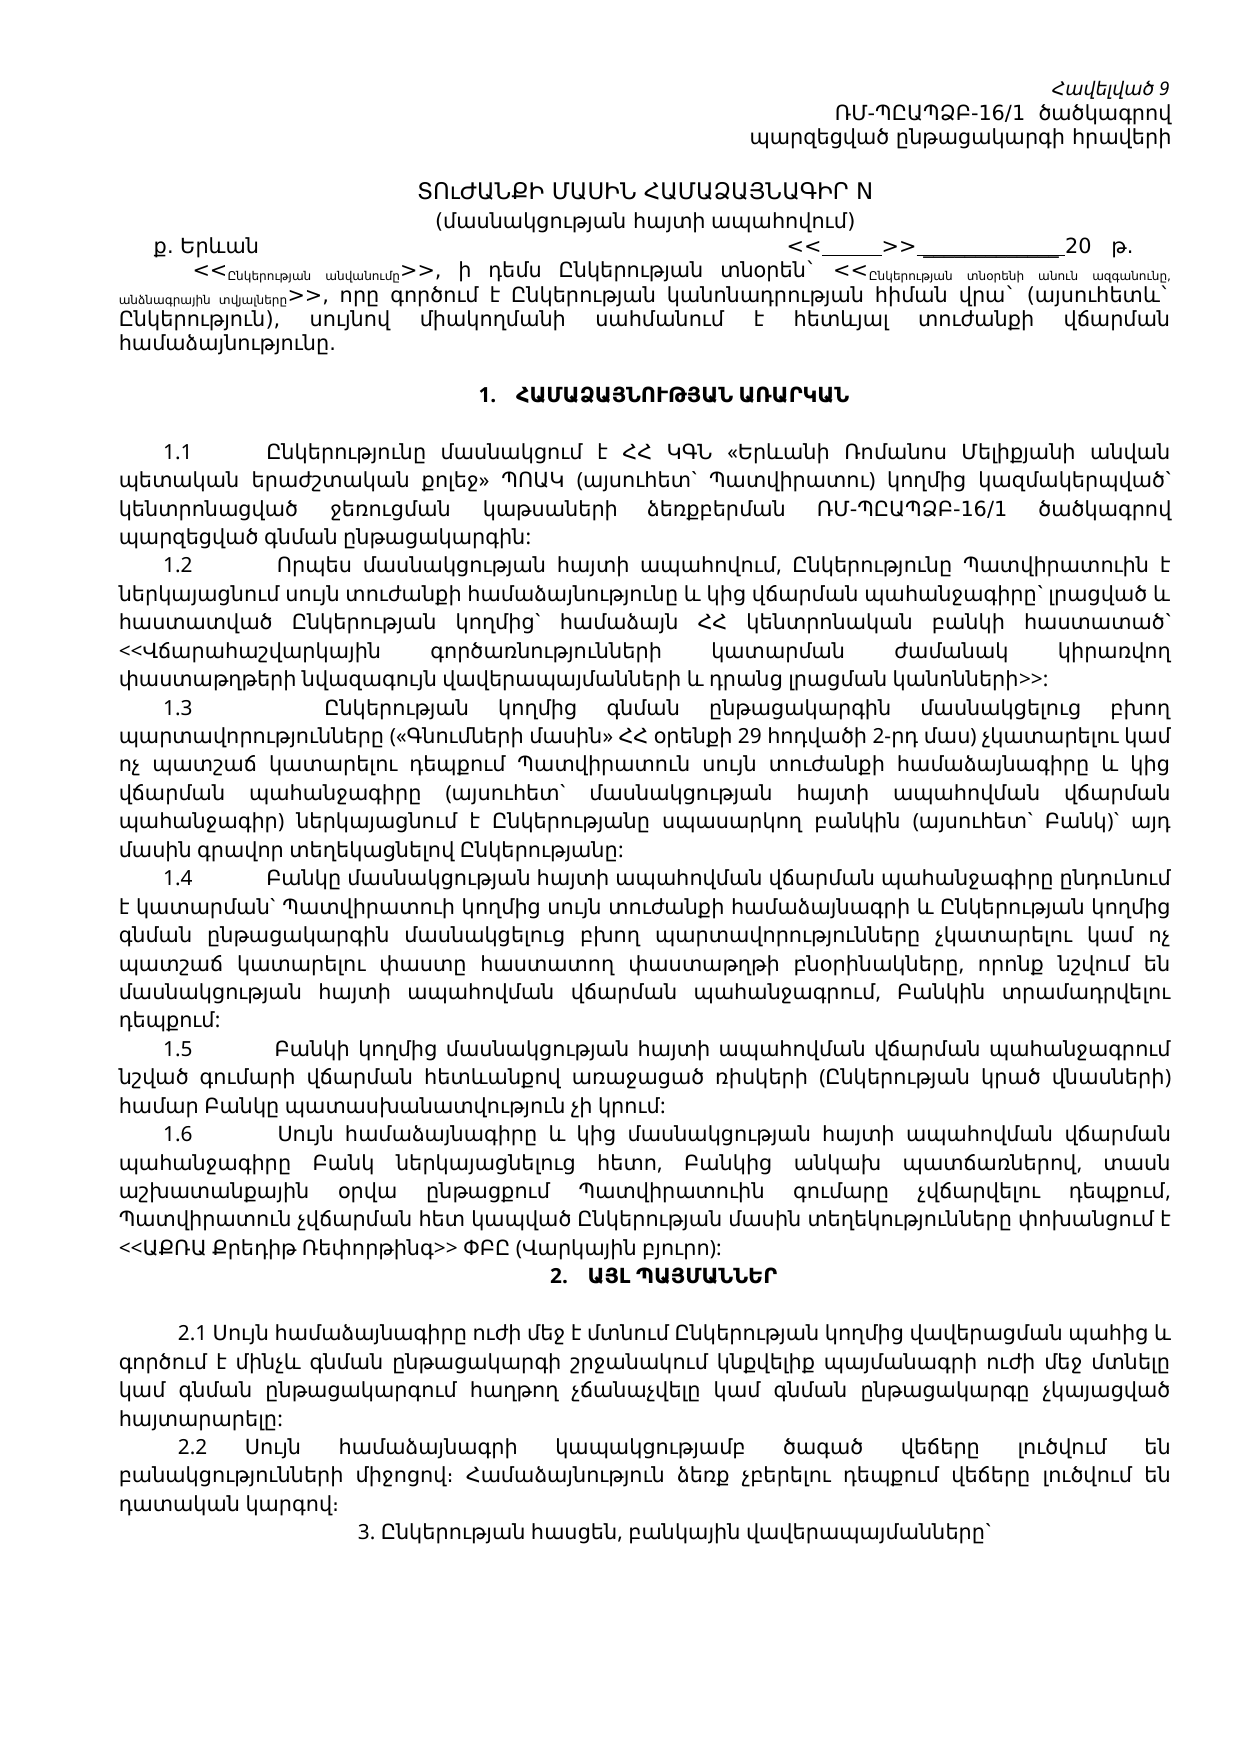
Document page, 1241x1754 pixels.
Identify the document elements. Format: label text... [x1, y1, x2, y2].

text (մասնակցության հայտի ապահովում) [118, 206, 1171, 234]
text պարզեցված ընթացակարգի հրավերի [118, 125, 1171, 149]
text ՏՈւԺԱՆՔԻ ՄԱՍԻՆ ՀԱՄԱՁԱՅՆԱԳԻՐ N [118, 174, 1171, 206]
text 2.1 Սույն համաձայնագիրը ուժի մեջ է մտնում Ընկերության կողմից վավերացման պահից և գործում է մինչև գնման ընթացակարգի շրջանակում կնքվելիք պայմանագրի ուժի մեջ մտնելը կամ գնման ընթացակարգում հաղթող չճանաչվելը կամ գնման ընթացակարգը չկայացված հայտարարելը: [118, 1318, 1171, 1432]
text <<Ընկերության անվանումը>>, ի դեմս Ընկերության տնօրեն` <<Ընկերության տնօրենի անուն ազգանունը, անձնագրային տվյալները>>, որը գործում է Ընկերության կանոնադրության հիման վրա` (այսուհետև` Ընկերություն), սույնով միակողմանի սահմանում է հետևյալ տուժանքի վճարման համաձայնությունը. [118, 258, 1171, 356]
list Բանկի կողմից մասնակցության հայտի ապահովման վճարման պահանջագրում նշված գումարի վճարման հետևանքով առաջացած ռիսկերի (Ընկերության կրած վնասների) համար Բանկը պատասխանատվություն չի կրում: [118, 1034, 1171, 1119]
list ՀԱՄԱՁԱՅՆՈՒԹՅԱՆ ԱՌԱՐԿԱՆ [156, 380, 1171, 408]
text Հավելված 9 [118, 75, 1171, 101]
list Ընկերությունը մասնակցում է ՀՀ ԿԳՆ «Երևանի Ռոմանոս Մելիքյանի անվան պետական երաժշտական քոլեջ» ՊՈԱԿ (այսուհետ` Պատվիրատու) կողմից կազմակերպված` կենտրոնացված ջեռուցման կաթսաների ձեռքբերման ՌՄ-ՊԸԱՊՁԲ-16/1 ծածկագրով պարզեցված գնման ընթացակարգին: [118, 437, 1171, 551]
text ք. Երևան << >> _____________ 20 թ. [118, 234, 1171, 258]
list Ընկերության կողմից գնման ընթացակարգին մասնակցելուց բխող պարտավորությունները («Գնումների մասին» ՀՀ օրենքի 29 հոդվածի 2-րդ մաս) չկատարելու կամ ոչ պատշաճ կատարելու դեպքում Պատվիրատուն սույն տուժանքի համաձայնագիրը և կից վճարման պահանջագիրը (այսուհետ` մասնակցության հայտի ապահովման վճարման պահանջագիր) ներկայացնում է Ընկերությանը սպասարկող բանկին (այսուհետ` Բանկ)` այդ մասին գրավոր տեղեկացնելով Ընկերությանը: [118, 693, 1171, 863]
list Որպես մասնակցության հայտի ապահովում, Ընկերությունը Պատվիրատուին է ներկայացնում սույն տուժանքի համաձայնությունը և կից վճարման պահանջագիրը` լրացված և հաստատված Ընկերության կողմից` համաձայն ՀՀ կենտրոնական բանկի հաստատած` <<Վճարահաշվարկային գործառնությունների կատարման ժամանակ կիրառվող փաստաթղթերի նվազագույն վավերապայմանների և դրանց լրացման կանոնների>>: [118, 551, 1171, 693]
text 2.2 Սույն համաձայնագրի կապակցությամբ ծագած վեճերը լուծվում են բանակցությունների միջոցով։ Համաձայնություն ձեռք չբերելու դեպքում վեճերը լուծվում են դատական կարգով։ [118, 1432, 1171, 1517]
list ԱՅԼ ՊԱՅՄԱՆՆԵՐ [156, 1261, 1171, 1290]
text ՌՄ-ՊԸԱՊՁԲ-16/1 ծածկագրով [118, 101, 1171, 125]
list Սույն համաձայնագիրը և կից մասնակցության հայտի ապահովման վճարման պահանջագիրը Բանկ ներկայացնելուց հետո, Բանկից անկախ պատճառներով, տասն աշխատանքային օրվա ընթացքում Պատվիրատուին գումարը չվճարվելու դեպքում, Պատվիրատուն չվճարման հետ կապված Ընկերության մասին տեղեկությունները փոխանցում է <<ԱՔՌԱ Քրեդիթ Ռեփորթինգ>> ՓԲԸ (Վարկային բյուրո): [118, 1119, 1171, 1261]
text 3. Ընկերության հասցեն, բանկային վավերապայմանները` [118, 1517, 1171, 1546]
list Բանկը մասնակցության հայտի ապահովման վճարման պահանջագիրը ընդունում է կատարման` Պատվիրատուի կողմից սույն տուժանքի համաձայնագրի և Ընկերության կողմից գնման ընթացակարգին մասնակցելուց բխող պարտավորությունները չկատարելու կամ ոչ պատշաճ կատարելու փաստը հաստատող փաստաթղթի բնօրինակները, որոնք նշվում են մասնակցության հայտի ապահովման վճարման պահանջագրում, Բանկին տրամադրվելու դեպքում: [118, 863, 1171, 1034]
